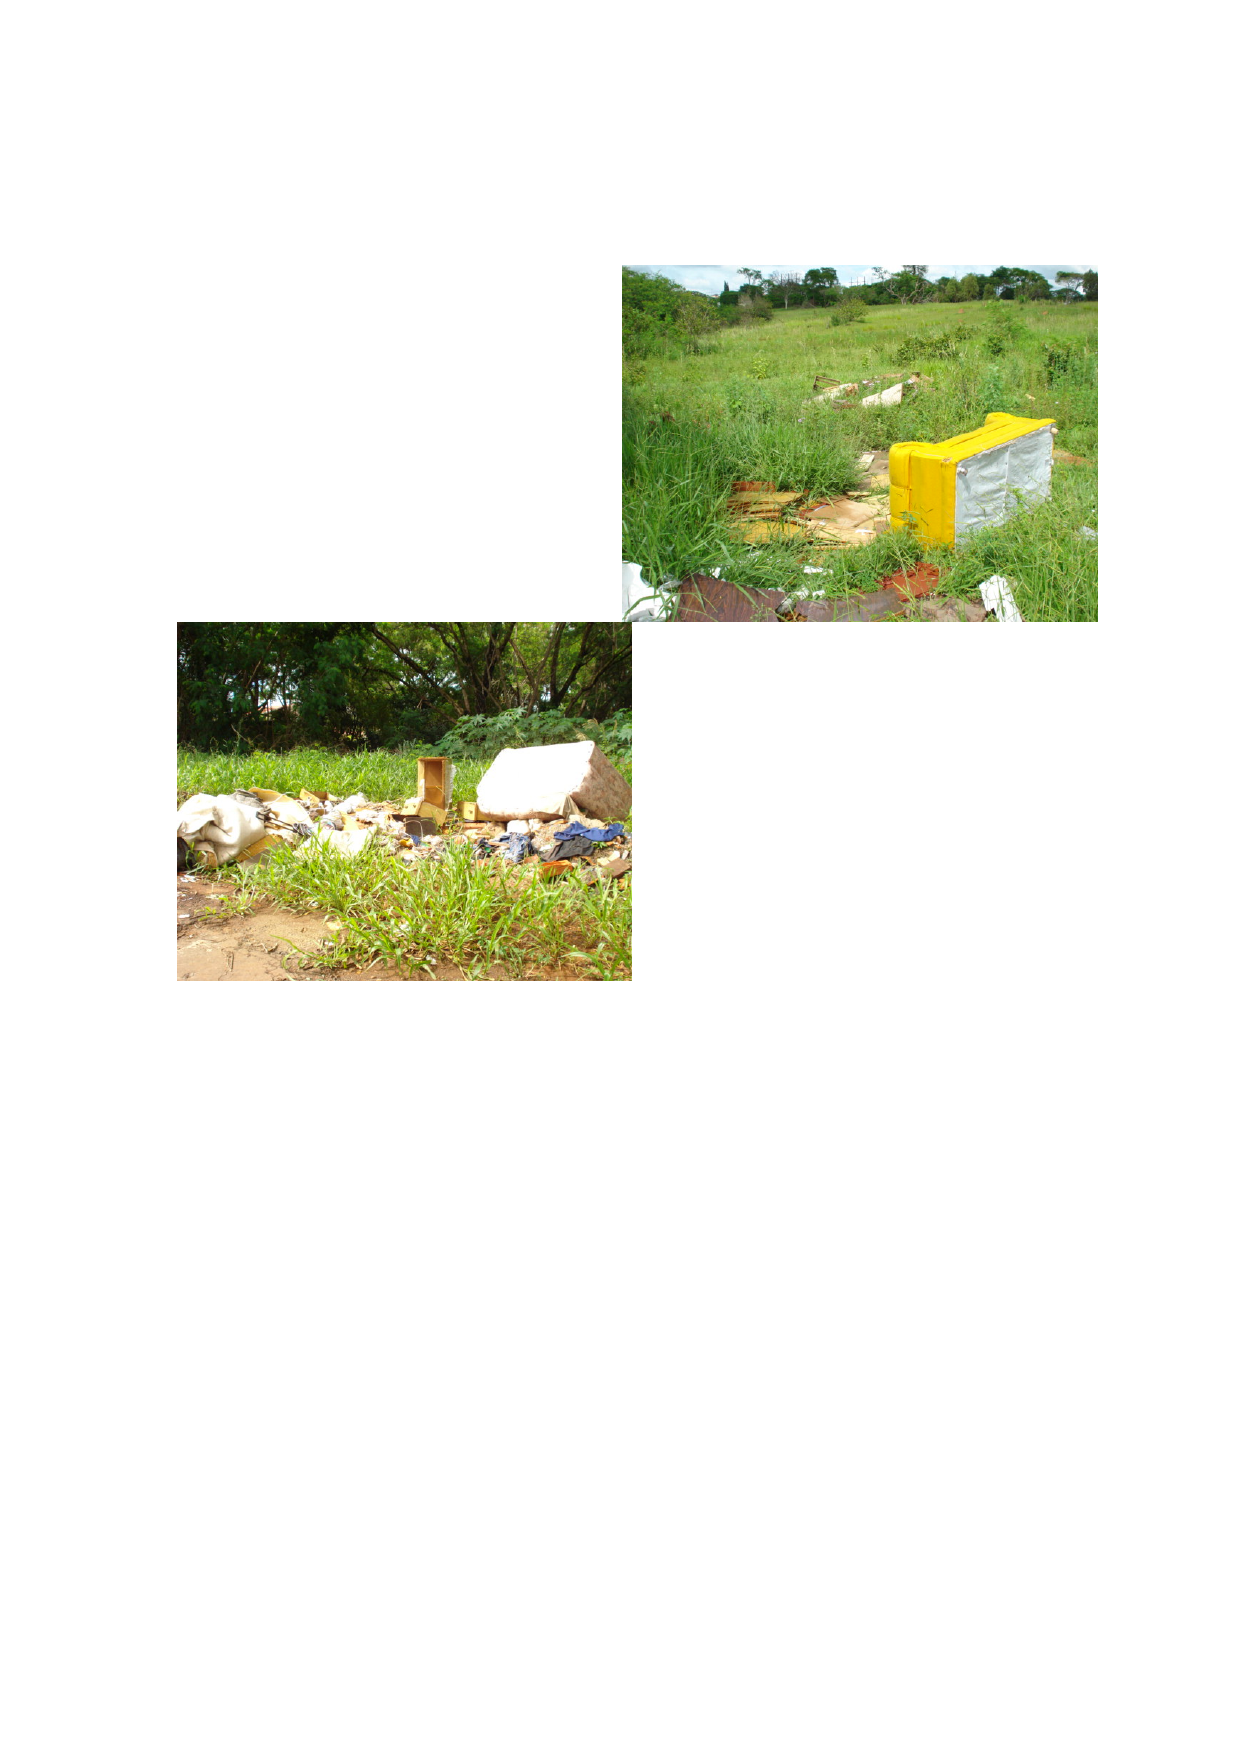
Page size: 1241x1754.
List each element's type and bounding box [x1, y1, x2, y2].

picture [177, 265, 1098, 981]
